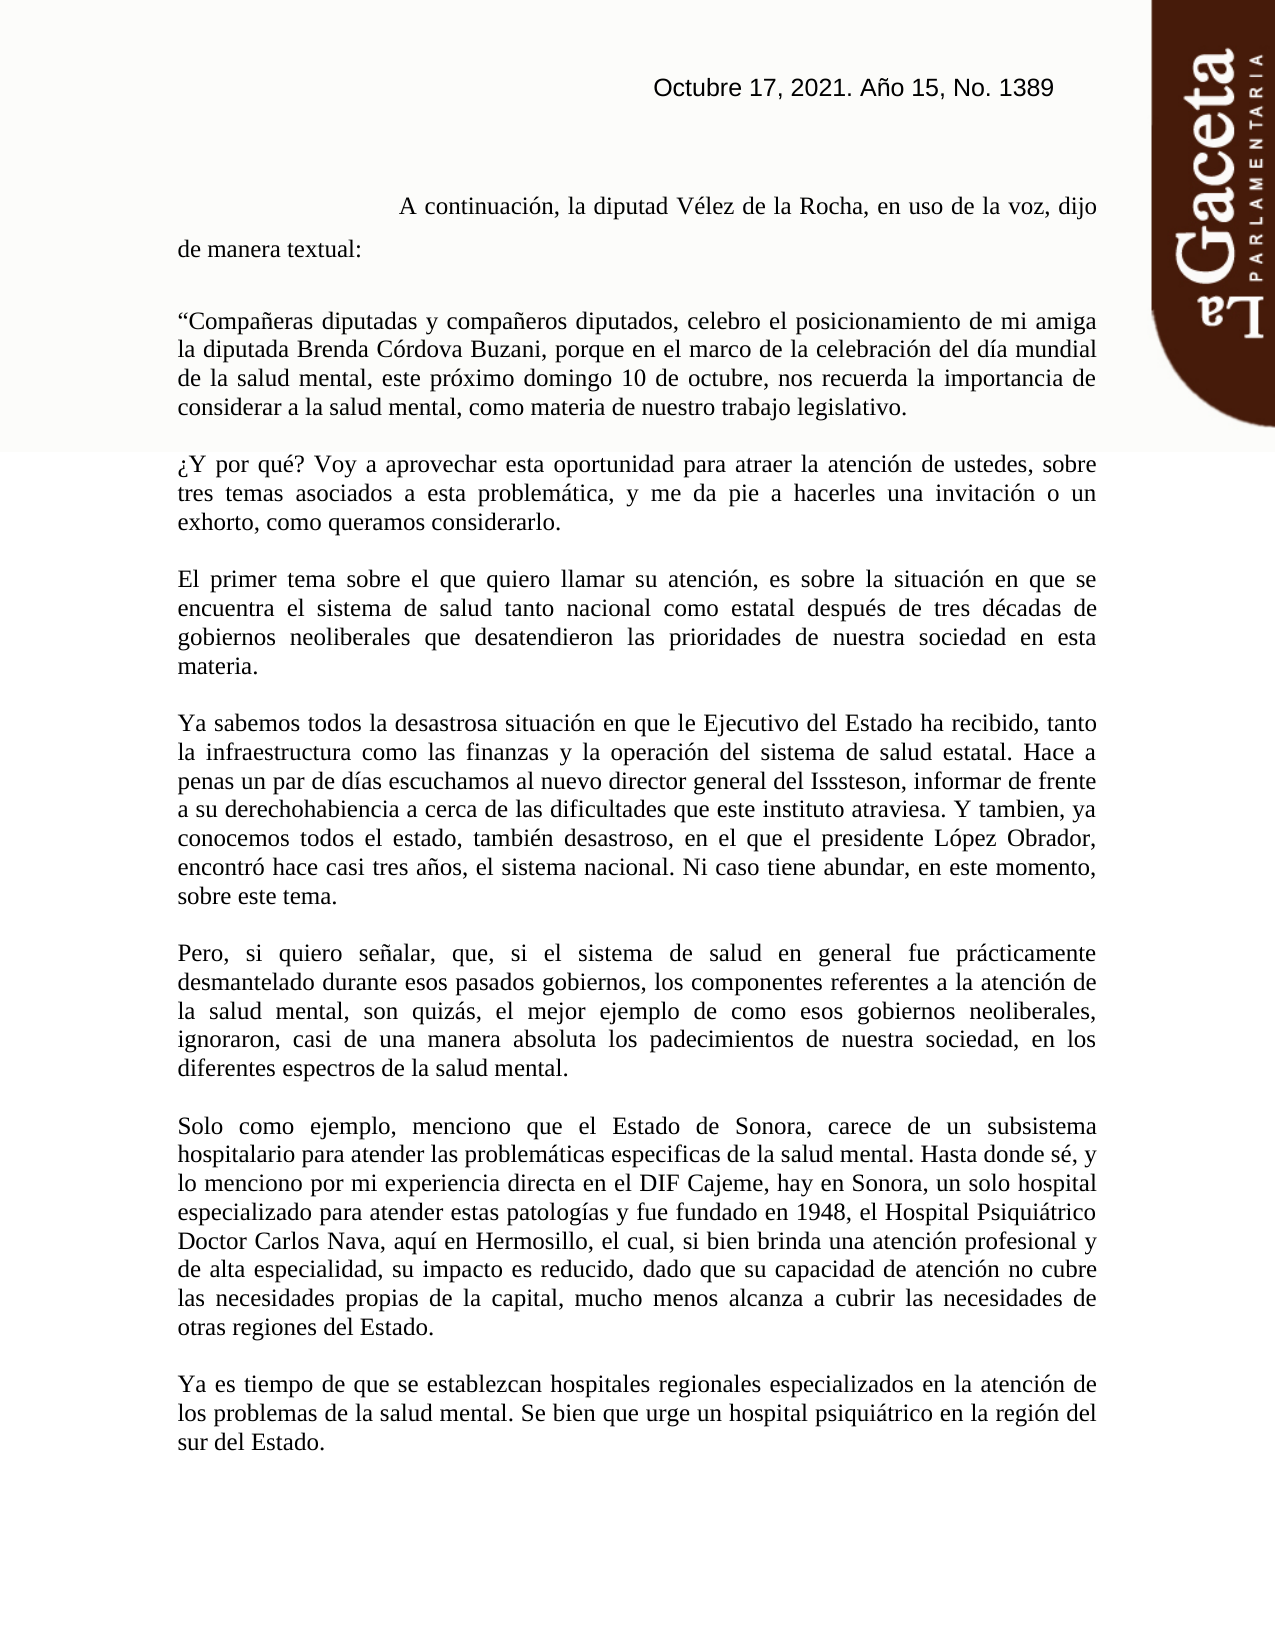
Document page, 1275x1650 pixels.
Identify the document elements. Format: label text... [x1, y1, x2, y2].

text ¿Y por qué? Voy a aprovechar esta oportunidad para atraer la atención de ustedes, sobre tres temas asociados a esta problemática, y me da pie a hacerles una invitación o un exhorto, como queramos considerarlo. [177, 449, 1098, 536]
text “Compañeras diputadas y compañeros diputados, celebro el posicionamiento de mi amiga la diputada Brenda Córdova Buzani, porque en el marco de la celebración del día mundial de la salud mental, este próximo domingo 10 de octubre, nos recuerda la importancia de considerar a la salud mental, como materia de nuestro trabajo legislativo. [177, 306, 1098, 421]
text A continuación, la diputad Vélez de la Rocha, en uso de la voz, dijo de manera textual: [177, 191, 1098, 263]
picture [0, 0, 1275, 452]
text El primer tema sobre el que quiero llamar su atención, es sobre la situación en que se encuentra el sistema de salud tanto nacional como estatal después de tres décadas de gobiernos neoliberales que desatendieron las prioridades de nuestra sociedad en esta materia. [177, 564, 1098, 679]
text Pero, si quiero señalar, que, si el sistema de salud en general fue prácticamente desmantelado durante esos pasados gobiernos, los componentes referentes a la atención de la salud mental, son quizás, el mejor ejemplo de como esos gobiernos neoliberales, ignoraron, casi de una manera absoluta los padecimientos de nuestra sociedad, en los diferentes espectros de la salud mental. [177, 938, 1098, 1082]
text Solo como ejemplo, menciono que el Estado de Sonora, carece de un subsistema hospitalario para atender las problemáticas especificas de la salud mental. Hasta donde sé, y lo menciono por mi experiencia directa en el DIF Cajeme, hay en Sonora, un solo hospital especializado para atender estas patologías y fue fundado en 1948, el Hospital Psiquiátrico Doctor Carlos Nava, aquí en Hermosillo, el cual, si bien brinda una atención profesional y de alta especialidad, su impacto es reducido, dado que su capacidad de atención no cubre las necesidades propias de la capital, mucho menos alcanza a cubrir las necesidades de otras regiones del Estado. [177, 1111, 1098, 1341]
text Ya es tiempo de que se establezcan hospitales regionales especializados en la atención de los problemas de la salud mental. Se bien que urge un hospital psiquiátrico en la región del sur del Estado. [177, 1369, 1098, 1456]
text Ya sabemos todos la desastrosa situación en que le Ejecutivo del Estado ha recibido, tanto la infraestructura como las finanzas y la operación del sistema de salud estatal. Hace a penas un par de días escuchamos al nuevo director general del Isssteson, informar de frente a su derechohabiencia a cerca de las dificultades que este instituto atraviesa. Y tambien, ya conocemos todos el estado, también desastroso, en el que el presidente López Obrador, encontró hace casi tres años, el sistema nacional. Ni caso tiene abundar, en este momento, sobre este tema. [177, 708, 1098, 909]
